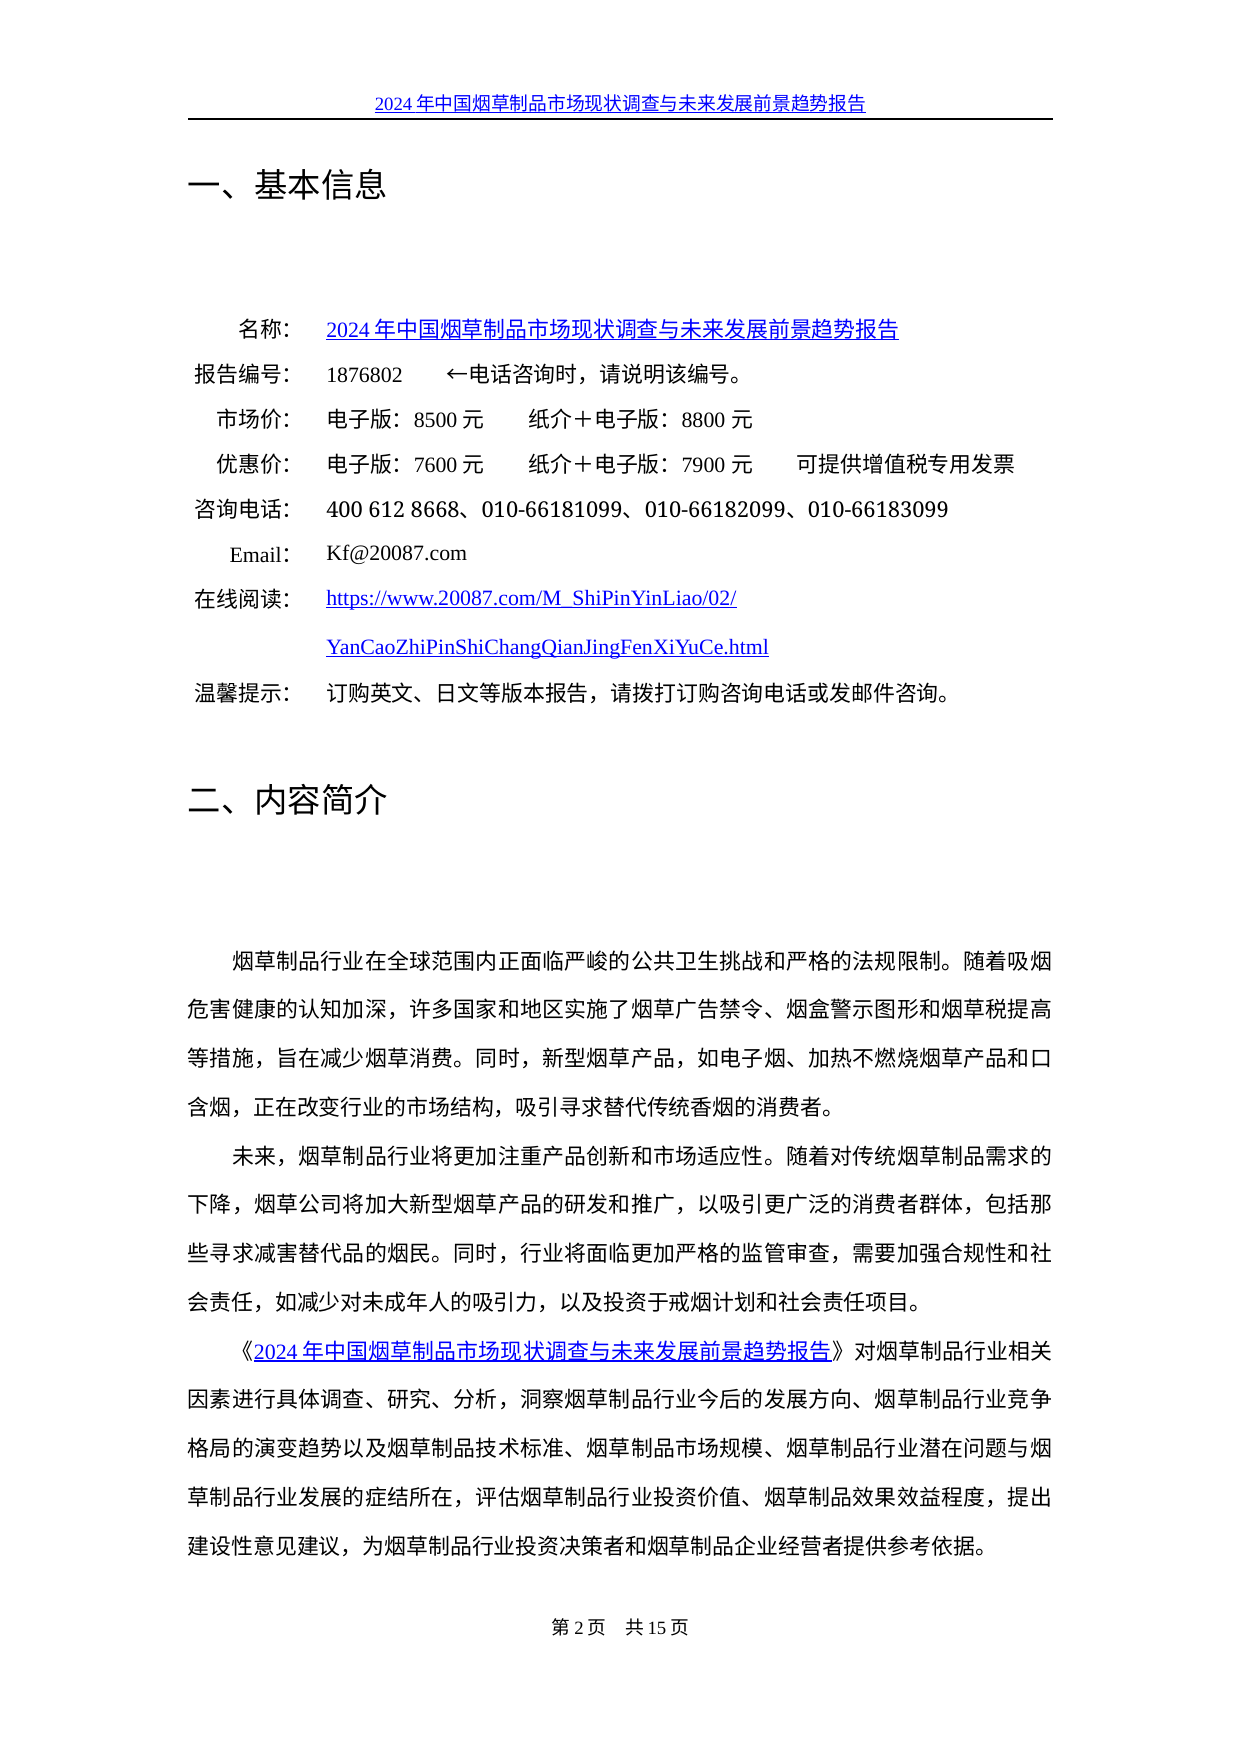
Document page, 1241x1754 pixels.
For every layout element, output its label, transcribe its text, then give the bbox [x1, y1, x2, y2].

table_cell 优惠价： [167, 447, 315, 492]
table_cell [315, 582, 1073, 675]
table_cell 市场价： [167, 402, 315, 447]
table_header 名称： [167, 312, 315, 357]
table_cell 1876802 ←电话咨询时，请说明该编号。 [315, 357, 1073, 402]
table_cell Email： [167, 537, 315, 582]
title 一、基本信息 [187, 150, 1053, 215]
table_cell 报告编号： [167, 357, 315, 402]
title 二、内容简介 [187, 766, 1053, 831]
table_cell 电子版：7600 元 纸介＋电子版：7900 元 可提供增值税专用发票 [315, 447, 1073, 492]
table_cell 电子版：8500 元 纸介＋电子版：8800 元 [315, 402, 1073, 447]
table_cell 400 612 8668、010-66181099、010-66182099、010-66183099 [315, 492, 1073, 537]
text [187, 943, 1053, 1561]
table_cell 咨询电话： [167, 492, 315, 537]
table_cell 订购英文、日文等版本报告，请拨打订购咨询电话或发邮件咨询。 [315, 675, 1073, 720]
table_header 2024年中国烟草制品市场现状调查与未来发展前景趋势报告 [315, 312, 1073, 357]
table_cell Kf@20087.com [315, 537, 1073, 582]
table_cell 在线阅读： [167, 582, 315, 675]
table_cell 温馨提示： [167, 675, 315, 720]
